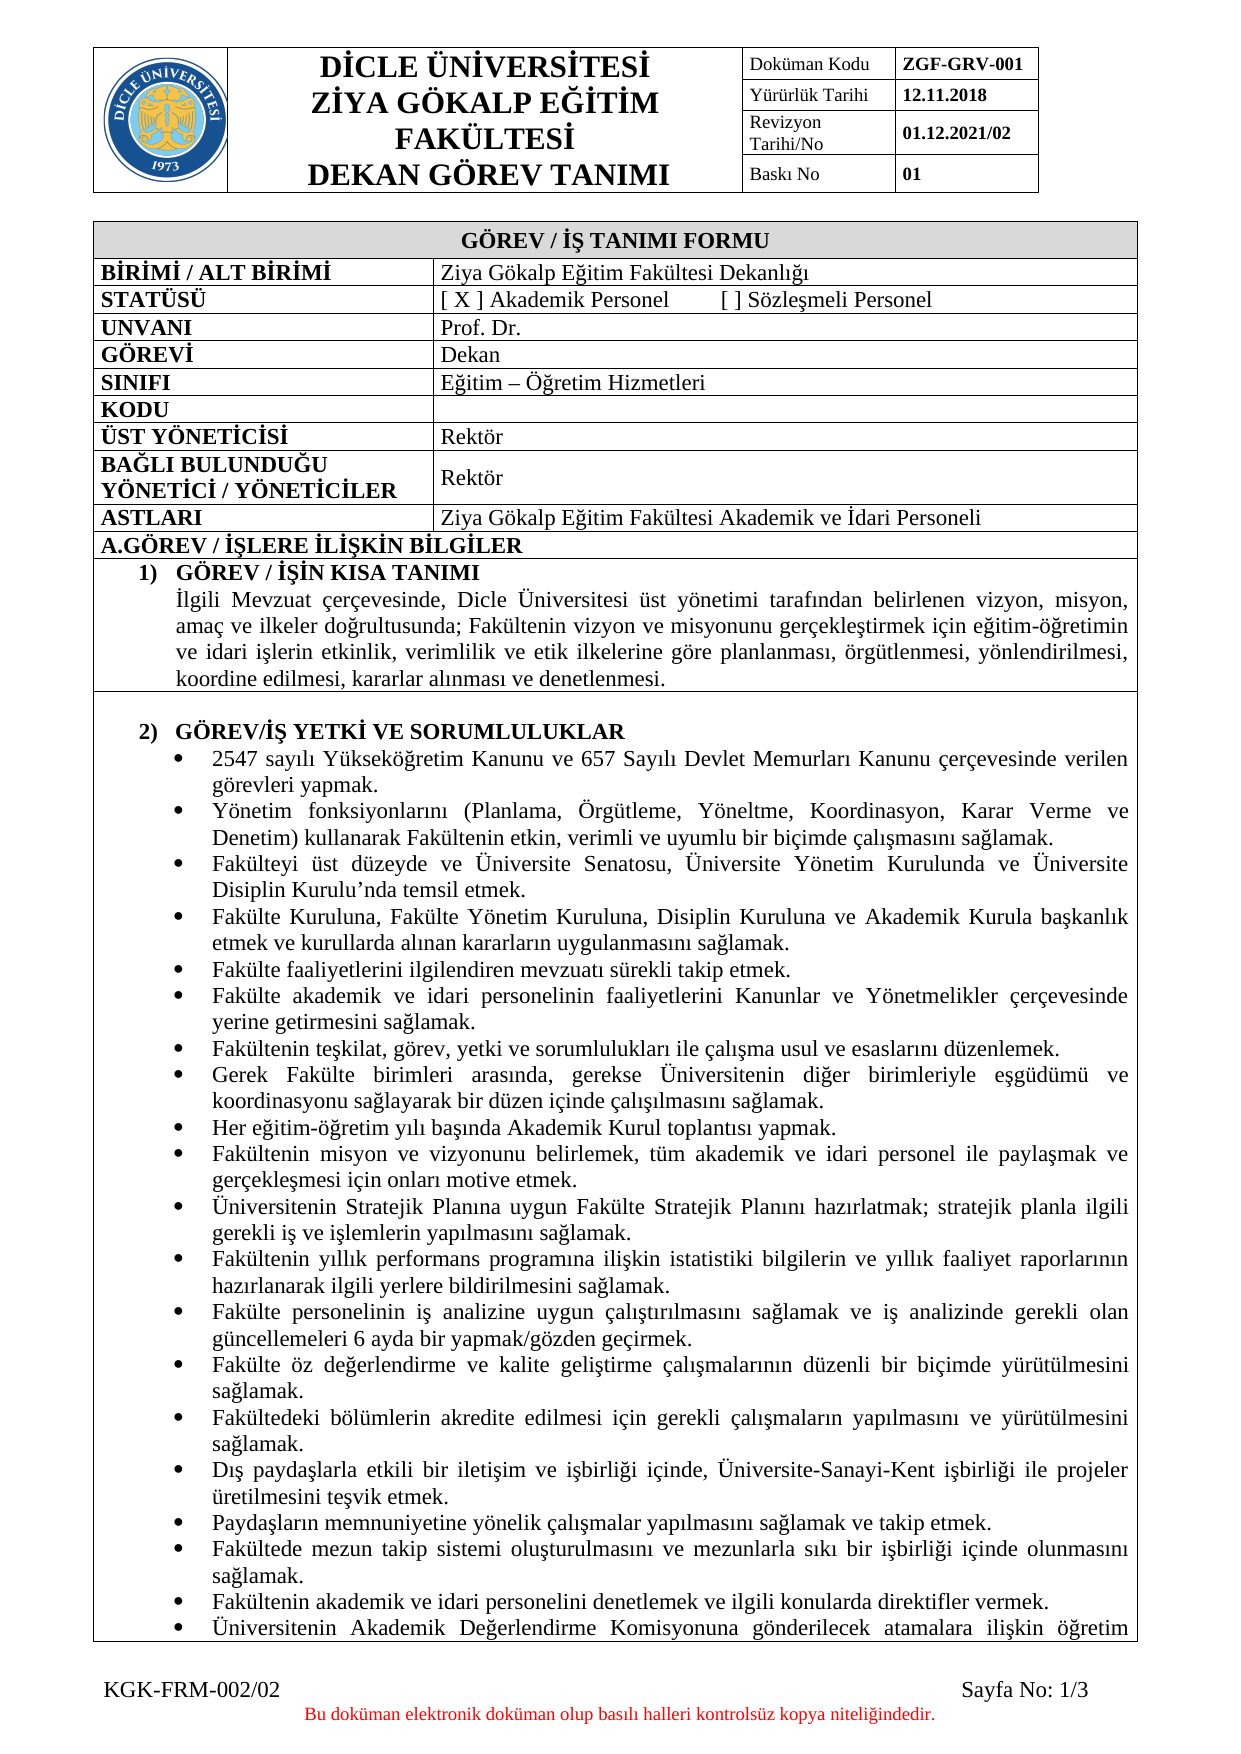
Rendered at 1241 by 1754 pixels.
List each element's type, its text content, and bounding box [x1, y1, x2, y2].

table_header GÖREV / İŞ TANIMI FORMU [94, 222, 1137, 258]
table_cell Eğitim – Öğretim Hizmetleri [434, 369, 1137, 395]
table_cell GÖREV / İŞİN KISA TANIMI İlgili Mevzuat çerçevesinde, Dicle Üniversitesi üst yönetimi tarafından belirlenen vizyon, misyon, amaç ve ilkeler doğrultusunda; Fakültenin vizyon ve misyonunu gerçekleştirmek için eğitim-öğretimin ve idari işlerin etkinlik, verimlilik ve etik ilkelerine göre planlanması, örgütlenmesi, yönlendirilmesi, koordine edilmesi, kararlar alınması ve denetlenmesi. [94, 559, 1137, 691]
picture [101, 55, 228, 185]
table_cell SINIFI [94, 369, 433, 395]
table_cell Rektör [434, 423, 1137, 450]
table_cell Dekan [434, 341, 1137, 367]
table_cell ÜST YÖNETİCİSİ [94, 423, 433, 450]
table_cell BAĞLI BULUNDUĞU YÖNETİCİ / YÖNETİCİLER [94, 451, 433, 503]
table_cell UNVANI [94, 314, 433, 340]
table_cell GÖREVİ [94, 341, 433, 367]
table_cell ASTLARI [94, 505, 433, 531]
table_cell [ X ] Akademik Personel [ ] Sözleşmeli Personel [434, 286, 1137, 313]
table_cell BİRİMİ / ALT BİRİMİ [94, 259, 433, 285]
table_cell Prof. Dr. [434, 314, 1137, 340]
table_cell KODU [94, 396, 433, 422]
table_cell Rektör [434, 451, 1137, 503]
table_cell A.GÖREV / İŞLERE İLİŞKİN BİLGİLER [94, 532, 1137, 558]
table_cell Ziya Gökalp Eğitim Fakültesi Akademik ve İdari Personeli [434, 505, 1137, 531]
table_cell [434, 396, 1137, 422]
table_cell Ziya Gökalp Eğitim Fakültesi Dekanlığı [434, 259, 1137, 285]
table_cell STATÜSÜ [94, 286, 433, 313]
